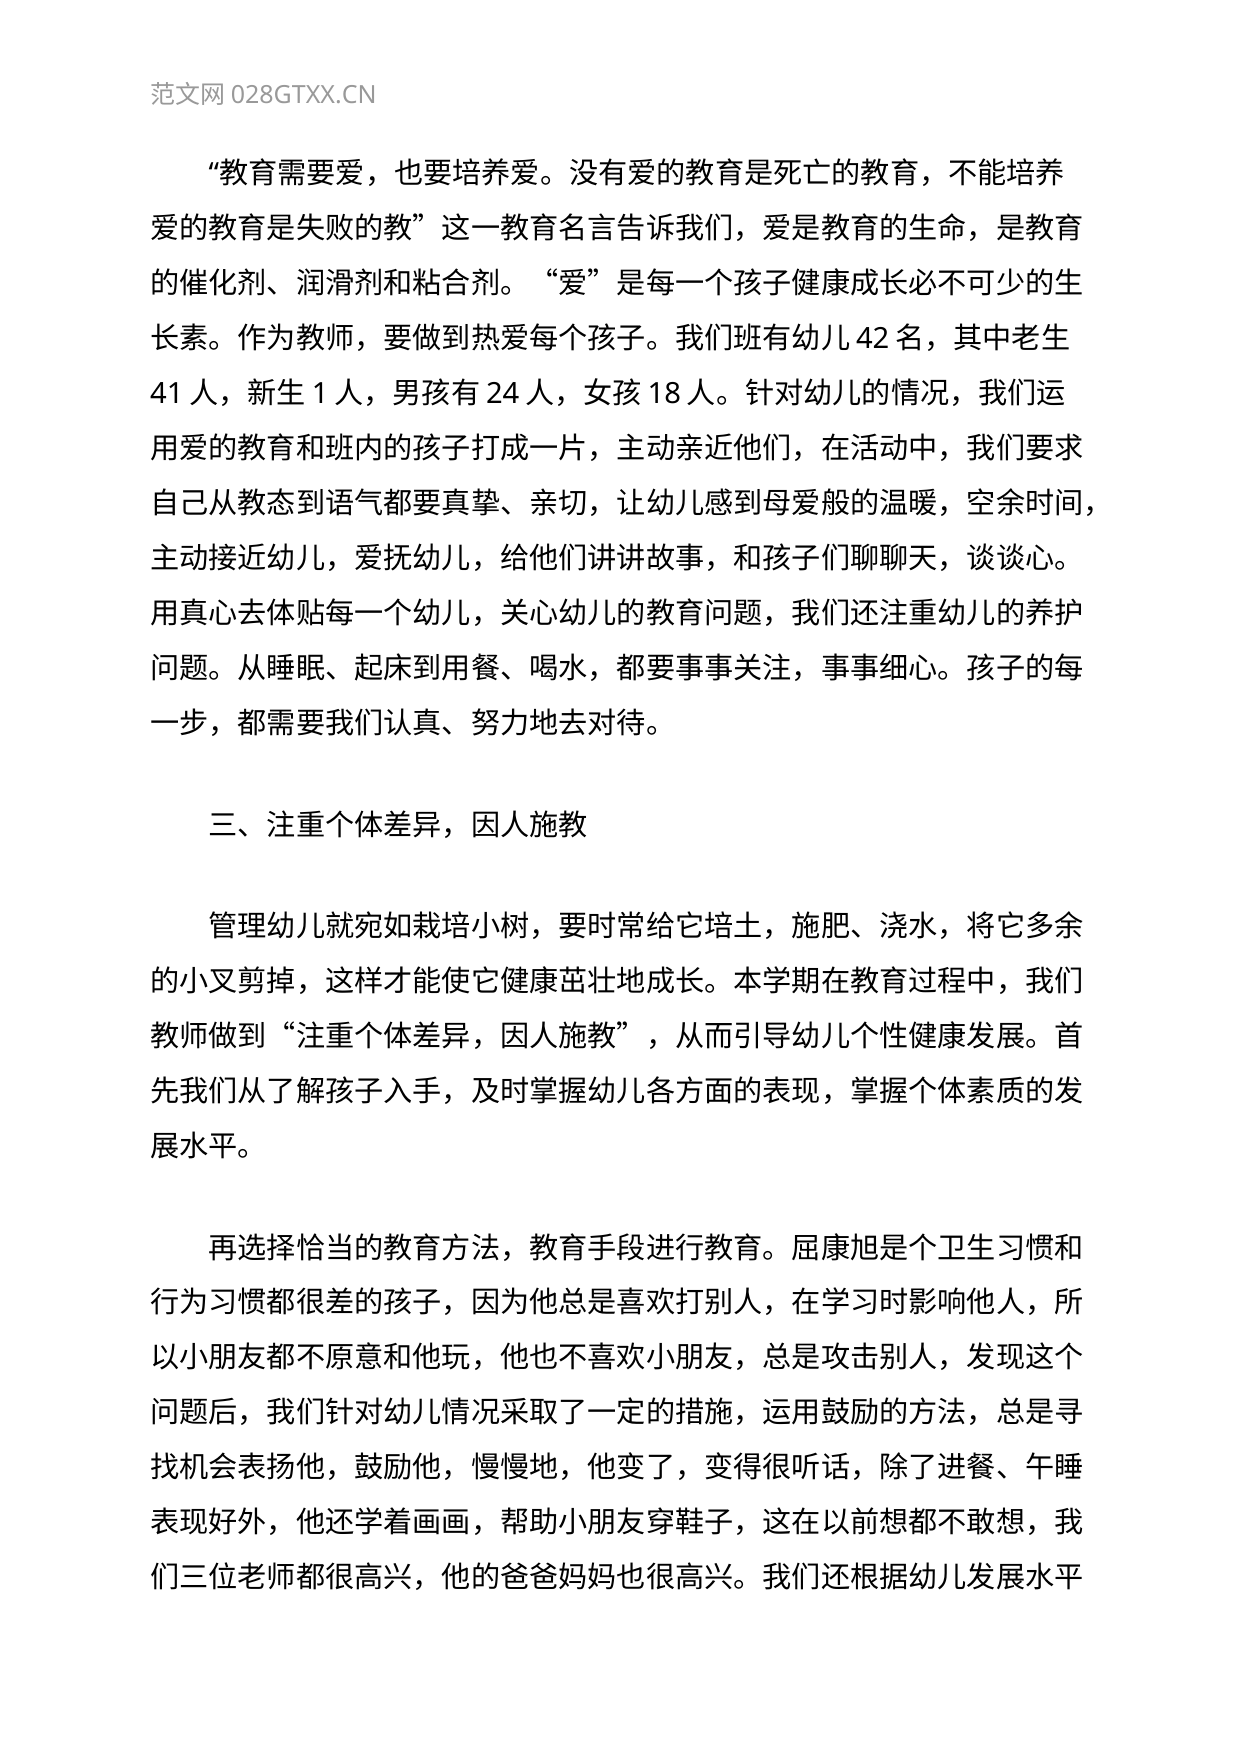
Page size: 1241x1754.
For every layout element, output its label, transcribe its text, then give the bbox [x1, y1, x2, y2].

text “教育需要爱，也要培养爱。没有爱的教育是死亡的教育，不能培养爱的教育是失败的教”这一教育名言告诉我们，爱是教育的生命，是教育的催化剂、润滑剂和粘合剂。“爱”是每一个孩子健康成长必不可少的生长素。作为教师，要做到热爱每个孩子。我们班有幼儿42名，其中老生41人，新生1人，男孩有24人，女孩18人。针对幼儿的情况，我们运用爱的教育和班内的孩子打成一片，主动亲近他们，在活动中，我们要求自己从教态到语气都要真挚、亲切，让幼儿感到母爱般的温暖，空余时间，主动接近幼儿，爱抚幼儿，给他们讲讲故事，和孩子们聊聊天，谈谈心。用真心去体贴每一个幼儿，关心幼儿的教育问题，我们还注重幼儿的养护问题。从睡眠、起床到用餐、喝水，都要事事关注，事事细心。孩子的每一步，都需要我们认真、努力地去对待。 [150, 150, 1090, 742]
text 管理幼儿就宛如栽培小树，要时常给它培土，施肥、浇水，将它多余的小叉剪掉，这样才能使它健康茁壮地成长。本学期在教育过程中，我们教师做到“注重个体差异，因人施教”，从而引导幼儿个性健康发展。首先我们从了解孩子入手，及时掌握幼儿各方面的表现，掌握个体素质的发展水平。 [150, 903, 1090, 1165]
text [150, 1224, 1090, 1596]
text 三、注重个体差异，因人施教 [150, 801, 1090, 843]
